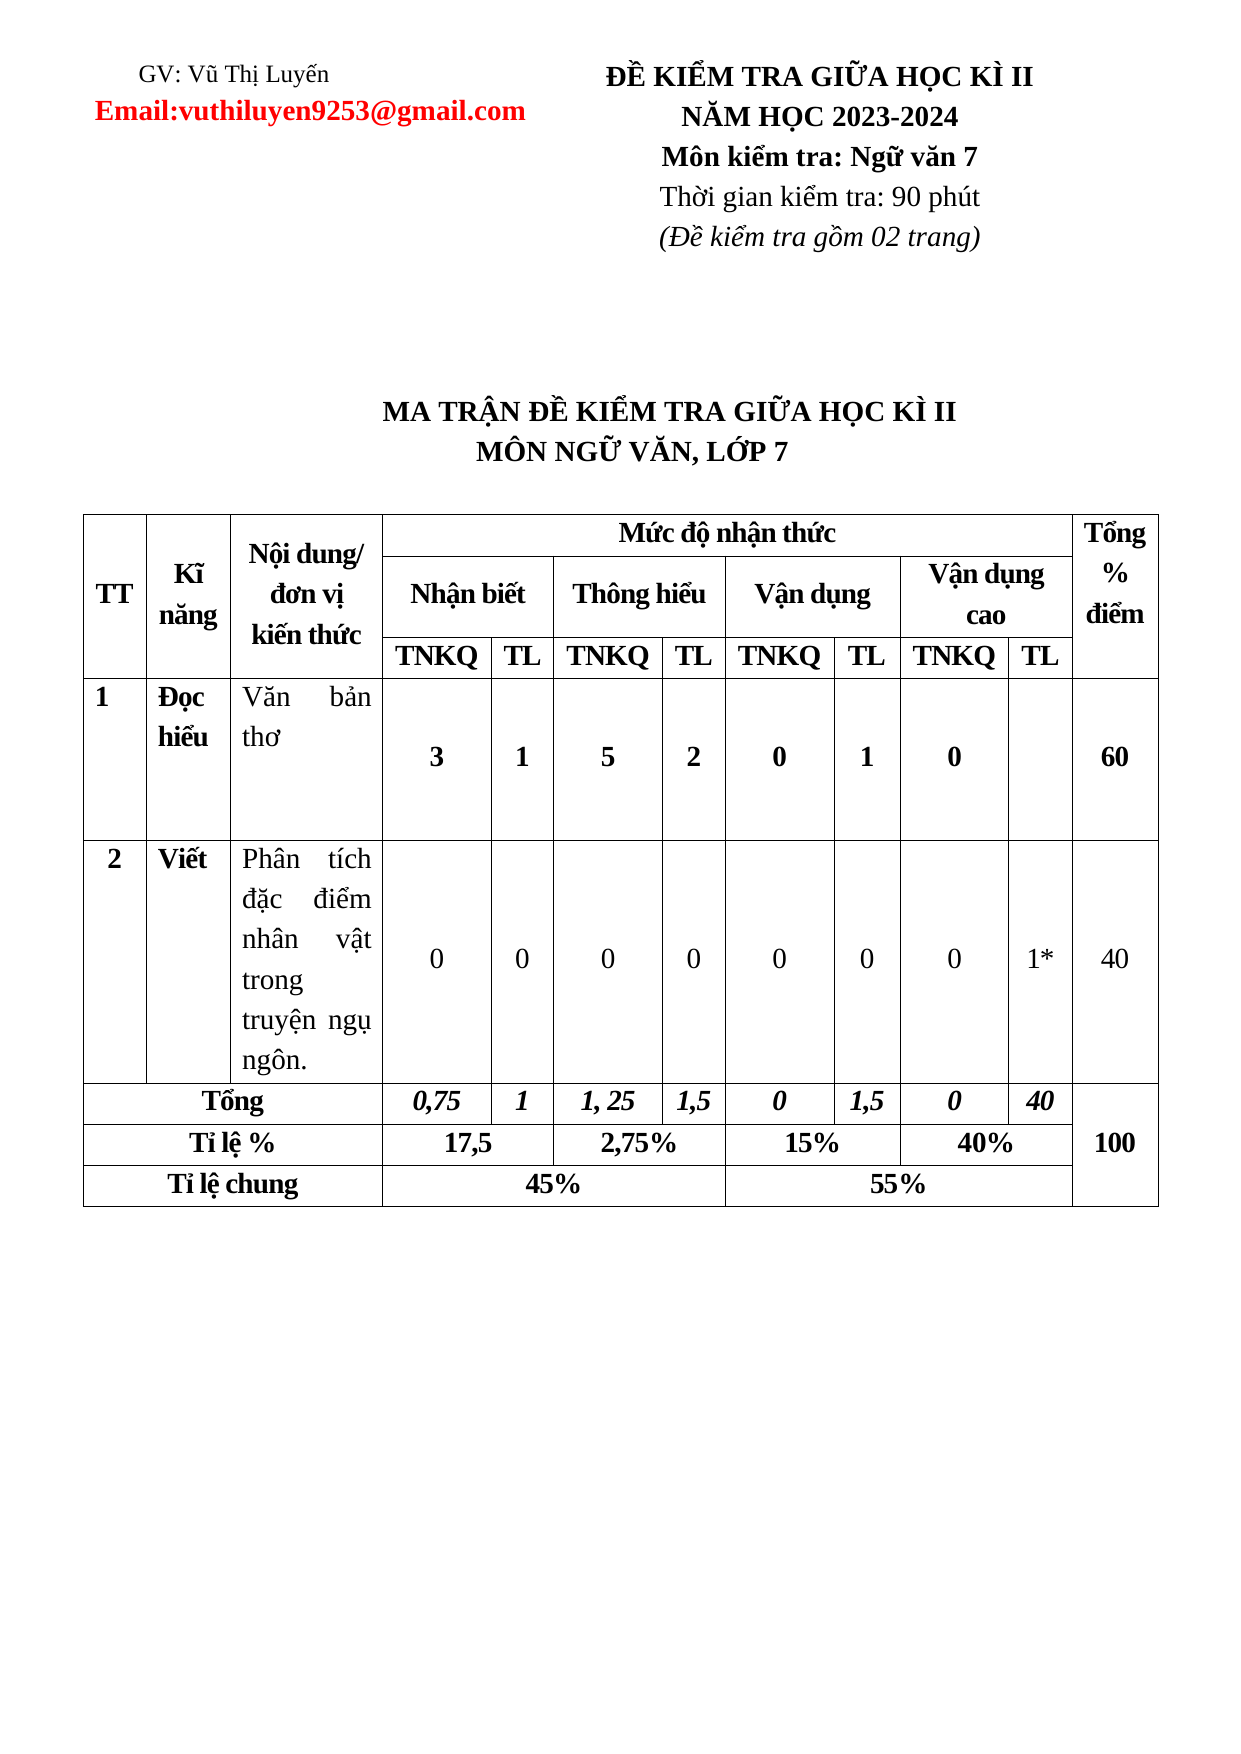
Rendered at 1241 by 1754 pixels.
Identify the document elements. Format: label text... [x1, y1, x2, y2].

table_cell TNKQ [726, 638, 834, 678]
table_cell 0 [835, 841, 900, 1082]
table_cell 1 [492, 1084, 553, 1124]
table_cell 5 [554, 679, 662, 840]
table_cell 15% [726, 1125, 900, 1165]
table_cell TL [663, 638, 725, 678]
table_cell 0 [901, 1084, 1008, 1124]
table_cell 1 [84, 679, 146, 840]
table_cell TNKQ [383, 638, 491, 678]
table_cell TNKQ [554, 638, 662, 678]
table_cell 100 [1073, 1084, 1158, 1206]
table_cell 0 [492, 841, 553, 1082]
table_cell 0,75 [383, 1084, 491, 1124]
table_cell 55% [726, 1166, 1072, 1206]
table_cell Viết [147, 841, 230, 1082]
text MÔN NGỮ VĂN, LỚP 7 [94, 434, 1169, 467]
table_cell Tỉ lệ chung [84, 1166, 382, 1206]
table_cell 1, 25 [554, 1084, 662, 1124]
table_header ĐỀ KIỂM TRA GIỮA HỌC KÌ II NĂM HỌC 2023-2024 Môn kiểm tra: Ngữ văn 7 Thời gian kiểm tra: 90 phút (Đề kiểm tra gồm 02 trang) [537, 59, 1102, 260]
table_cell 3 [383, 679, 491, 840]
table_cell 1,5 [835, 1084, 900, 1124]
table_cell 1 [492, 679, 553, 840]
table_cell Vận dụng [726, 557, 900, 637]
table_cell 40 [1009, 1084, 1072, 1124]
table_cell TL [835, 638, 900, 678]
table_cell 17,5 [383, 1125, 553, 1165]
table_cell 0 [383, 841, 491, 1082]
table_cell 2,75% [554, 1125, 725, 1165]
table_cell 0 [726, 679, 834, 840]
table_cell TL [492, 638, 553, 678]
table_cell [1009, 679, 1072, 840]
table_header GV: Vũ Thị Luyến Email:vuthiluyen9253@gmail.com [83, 59, 537, 260]
table_header TT [84, 515, 146, 678]
table_cell 1 [835, 679, 900, 840]
table_header Kĩ năng [147, 515, 230, 678]
table_cell Thông hiểu [554, 557, 725, 637]
list MA TRẬN ĐỀ KIỂM TRA GIỮA HỌC KÌ II [169, 394, 1169, 427]
table_cell 40% [901, 1125, 1072, 1165]
table_cell 60 [1073, 679, 1158, 840]
table_cell Phân tích đặc điểm nhân vật trong truyện ngụ ngôn. [231, 841, 382, 1082]
table_cell Tỉ lệ % [84, 1125, 382, 1165]
table_cell 40 [1073, 841, 1158, 1082]
table_cell TNKQ [901, 638, 1008, 678]
table_cell 1,5 [663, 1084, 725, 1124]
table_cell 0 [726, 1084, 834, 1124]
table_header Tổng % điểm [1073, 515, 1158, 678]
table_cell 0 [663, 841, 725, 1082]
table_cell TL [1009, 638, 1072, 678]
table_cell Vận dụng cao [901, 557, 1072, 637]
table_cell 0 [726, 841, 834, 1082]
table_cell Nhận biết [383, 557, 553, 637]
table_cell 0 [901, 679, 1008, 840]
table_cell Văn bản thơ [231, 679, 382, 840]
table_cell 45% [383, 1166, 725, 1206]
table_cell 2 [663, 679, 725, 840]
table_header Nội dung/ đơn vị kiến thức [231, 515, 382, 678]
table_cell 1* [1009, 841, 1072, 1082]
table_cell 0 [901, 841, 1008, 1082]
table_cell Tổng [84, 1084, 382, 1124]
table_cell 0 [554, 841, 662, 1082]
table_cell 2 [84, 841, 146, 1082]
table_cell Đọc hiểu [147, 679, 230, 840]
table_header Mức độ nhận thức [383, 515, 1072, 556]
